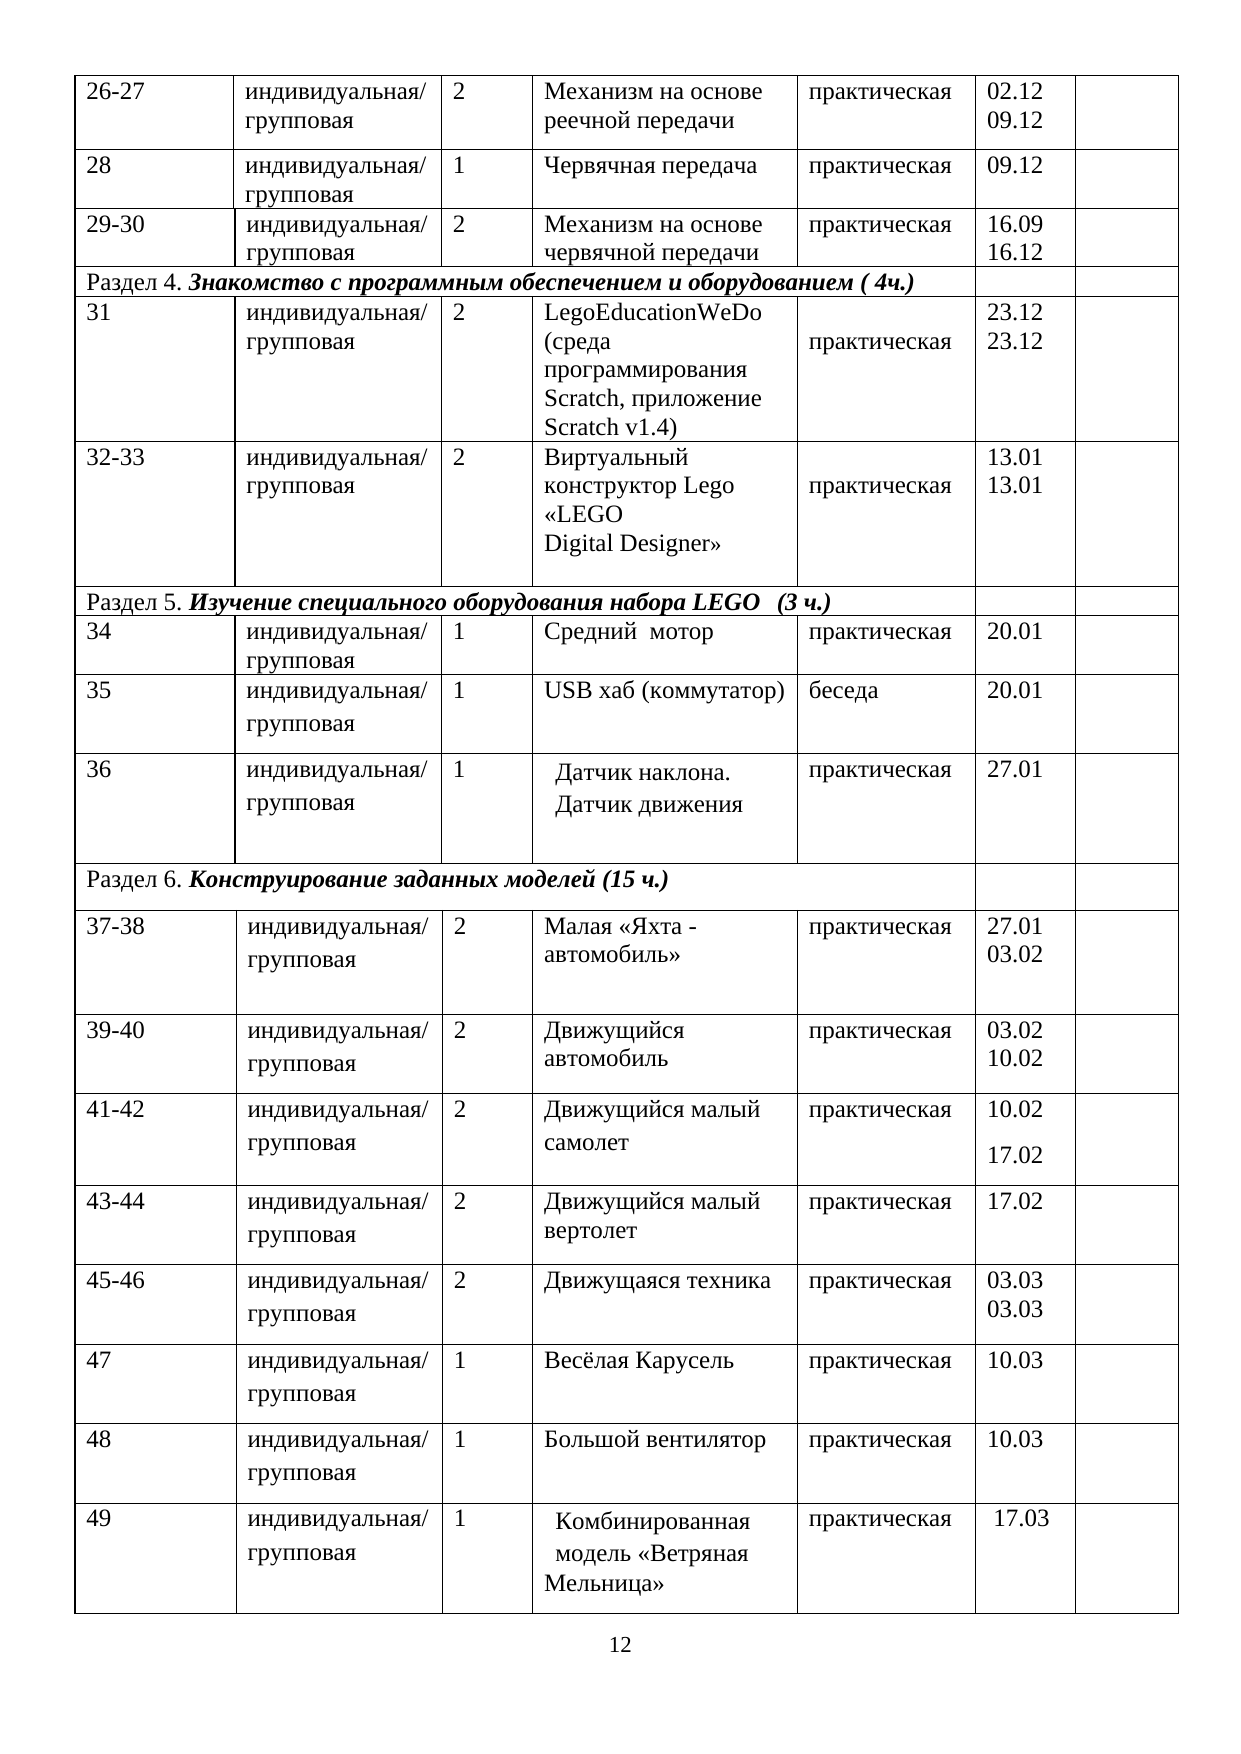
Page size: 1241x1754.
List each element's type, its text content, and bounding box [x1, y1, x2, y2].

table_cell индивидуальная/ групповая [237, 1265, 442, 1344]
table_cell Раздел 4. Знакомство с программным обеспечением и оборудованием ( 4ч.) [76, 267, 975, 296]
table_cell индивидуальная/ групповая [236, 297, 441, 441]
table_cell Малая «Яхта - автомобиль» [533, 911, 797, 1014]
table_cell практическая [798, 616, 975, 674]
table_cell USB хаб (коммутатор) [533, 675, 797, 753]
table_cell 02.12 09.12 [976, 76, 1075, 149]
table_cell 2 [443, 1015, 532, 1093]
table_cell [1076, 297, 1178, 441]
table_cell 35 [76, 675, 234, 753]
table_cell 47 [76, 1345, 236, 1423]
table_cell индивидуальная/ групповая [236, 209, 441, 266]
table_cell 1 [442, 754, 532, 863]
table_cell 49 [76, 1504, 236, 1613]
table_cell практическая [798, 1265, 975, 1344]
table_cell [237, 1504, 442, 1613]
table_cell [976, 267, 1075, 296]
table_cell Комбинированная модель «Ветряная Мельница» [533, 1504, 797, 1613]
table_cell индивидуальная/ групповая [237, 1345, 442, 1423]
table_cell 1 [443, 1504, 532, 1613]
table_cell [1076, 864, 1178, 910]
table_cell 32-33 [76, 442, 234, 586]
table_cell Механизм на основе червячной передачи [533, 209, 797, 266]
table_cell [1076, 911, 1178, 1014]
table_cell 2 [442, 442, 532, 586]
table_cell практическая [798, 209, 975, 266]
table_cell [976, 587, 1075, 615]
table_cell 20.01 [976, 616, 1075, 674]
table_cell Движущийся автомобиль [533, 1015, 797, 1093]
table_cell [1076, 1186, 1178, 1264]
table_cell 13.01 13.01 [976, 442, 1075, 586]
table_cell 39-40 [76, 1015, 236, 1093]
table_cell индивидуальная/ групповая [237, 911, 442, 1014]
table_cell практическая [798, 1094, 975, 1185]
table_cell 10.03 [976, 1345, 1075, 1423]
table_cell 2 [442, 209, 532, 266]
table_cell 29-30 [76, 209, 234, 266]
table_cell Раздел 5. Изучение специального оборудования набора LEGO (3 ч.) [76, 587, 975, 615]
table_cell 1 [442, 150, 532, 208]
table_cell [1076, 616, 1178, 674]
table_cell Движущаяся техника [533, 1265, 797, 1344]
table_cell [1076, 587, 1178, 615]
table_cell [1076, 209, 1178, 266]
table_cell Движущийся малый вертолет [533, 1186, 797, 1264]
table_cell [234, 76, 441, 149]
table_cell 41-42 [76, 1094, 236, 1185]
table_cell [1076, 1265, 1178, 1344]
table_cell практическая [798, 1015, 975, 1093]
table_cell 45-46 [76, 1265, 236, 1344]
table_cell 1 [442, 616, 532, 674]
table_cell [1076, 76, 1178, 149]
table_cell индивидуальная/ групповая [237, 1015, 442, 1093]
table_cell 37-38 [76, 911, 236, 1014]
table_cell 1 [442, 675, 532, 753]
table_cell 27.01 03.02 [976, 911, 1075, 1014]
table_cell индивидуальная/ групповая [236, 442, 441, 586]
table_cell 36 [76, 754, 234, 863]
table_cell LegoEducationWeDo (среда программирования Scratch, приложение Scratch v1.4) [533, 297, 797, 441]
table_cell 2 [443, 1265, 532, 1344]
table_cell индивидуальная/ групповая [236, 616, 441, 674]
table_cell [1076, 442, 1178, 586]
table_cell [1076, 675, 1178, 753]
table_cell 2 [443, 1186, 532, 1264]
table_cell 2 [443, 911, 532, 1014]
table_cell [1076, 1504, 1178, 1613]
table_cell Раздел 6. Конструирование заданных моделей (15 ч.) [76, 864, 975, 910]
table_cell Средний мотор [533, 616, 797, 674]
table_cell [1076, 150, 1178, 208]
table_cell 23.12 23.12 [976, 297, 1075, 441]
table_cell индивидуальная/ групповая [236, 675, 441, 753]
table_cell 2 [442, 76, 532, 149]
table_cell индивидуальная/ групповая [237, 1186, 442, 1264]
table_cell [1076, 1015, 1178, 1093]
table_cell [1076, 1094, 1178, 1185]
table_cell [1076, 267, 1178, 296]
table_cell практическая [798, 297, 975, 441]
table_cell 28 [76, 150, 233, 208]
table_cell 17.02 [976, 1186, 1075, 1264]
table_cell 10.02 17.02 [976, 1094, 1075, 1185]
table_cell 26-27 [76, 76, 233, 149]
table_cell Червячная передача [533, 150, 797, 208]
table_cell индивидуальная/ групповая [237, 1094, 442, 1185]
table_cell практическая [798, 754, 975, 863]
table_cell [1076, 754, 1178, 863]
table_cell 1 [443, 1345, 532, 1423]
table_cell 03.03 03.03 [976, 1265, 1075, 1344]
table_cell практическая [798, 150, 975, 208]
table_cell Виртуальный конструктор Lego «LEGO Digital Designer» [533, 442, 797, 586]
table_cell беседа [798, 675, 975, 753]
table_cell практическая [798, 1186, 975, 1264]
table_cell 03.02 10.02 [976, 1015, 1075, 1093]
table_cell 27.01 [976, 754, 1075, 863]
table_cell Движущийся малый самолет [533, 1094, 797, 1185]
table_cell Весёлая Карусель [533, 1345, 797, 1423]
table_cell индивидуальная/ групповая [236, 754, 441, 863]
table_cell 2 [443, 1094, 532, 1185]
table_cell практическая [798, 911, 975, 1014]
table_cell Большой вентилятор [533, 1424, 797, 1502]
table_cell 17.03 [976, 1504, 1075, 1613]
table_cell 43-44 [76, 1186, 236, 1264]
table_cell 20.01 [976, 675, 1075, 753]
table_cell практическая [798, 442, 975, 586]
table_cell индивидуальная/ групповая [237, 1424, 442, 1502]
table_cell 48 [76, 1424, 236, 1502]
table_cell 2 [442, 297, 532, 441]
table_cell индивидуальная/ групповая [234, 150, 441, 208]
table_cell практическая [798, 1424, 975, 1502]
table_cell 09.12 [976, 150, 1075, 208]
table_cell [976, 864, 1075, 910]
table_cell практическая [798, 1345, 975, 1423]
table_cell практическая [798, 1504, 975, 1613]
table_cell [1076, 1345, 1178, 1423]
table_cell 34 [76, 616, 234, 674]
table_cell 16.09 16.12 [976, 209, 1075, 266]
table_cell 31 [76, 297, 234, 441]
table_cell Механизм на основе реечной передачи [533, 76, 797, 149]
table_cell 10.03 [976, 1424, 1075, 1502]
table_cell [1076, 1424, 1178, 1502]
table_cell 1 [443, 1424, 532, 1502]
table_cell практическая [798, 76, 975, 149]
table_cell Датчик наклона. Датчик движения [533, 754, 797, 863]
